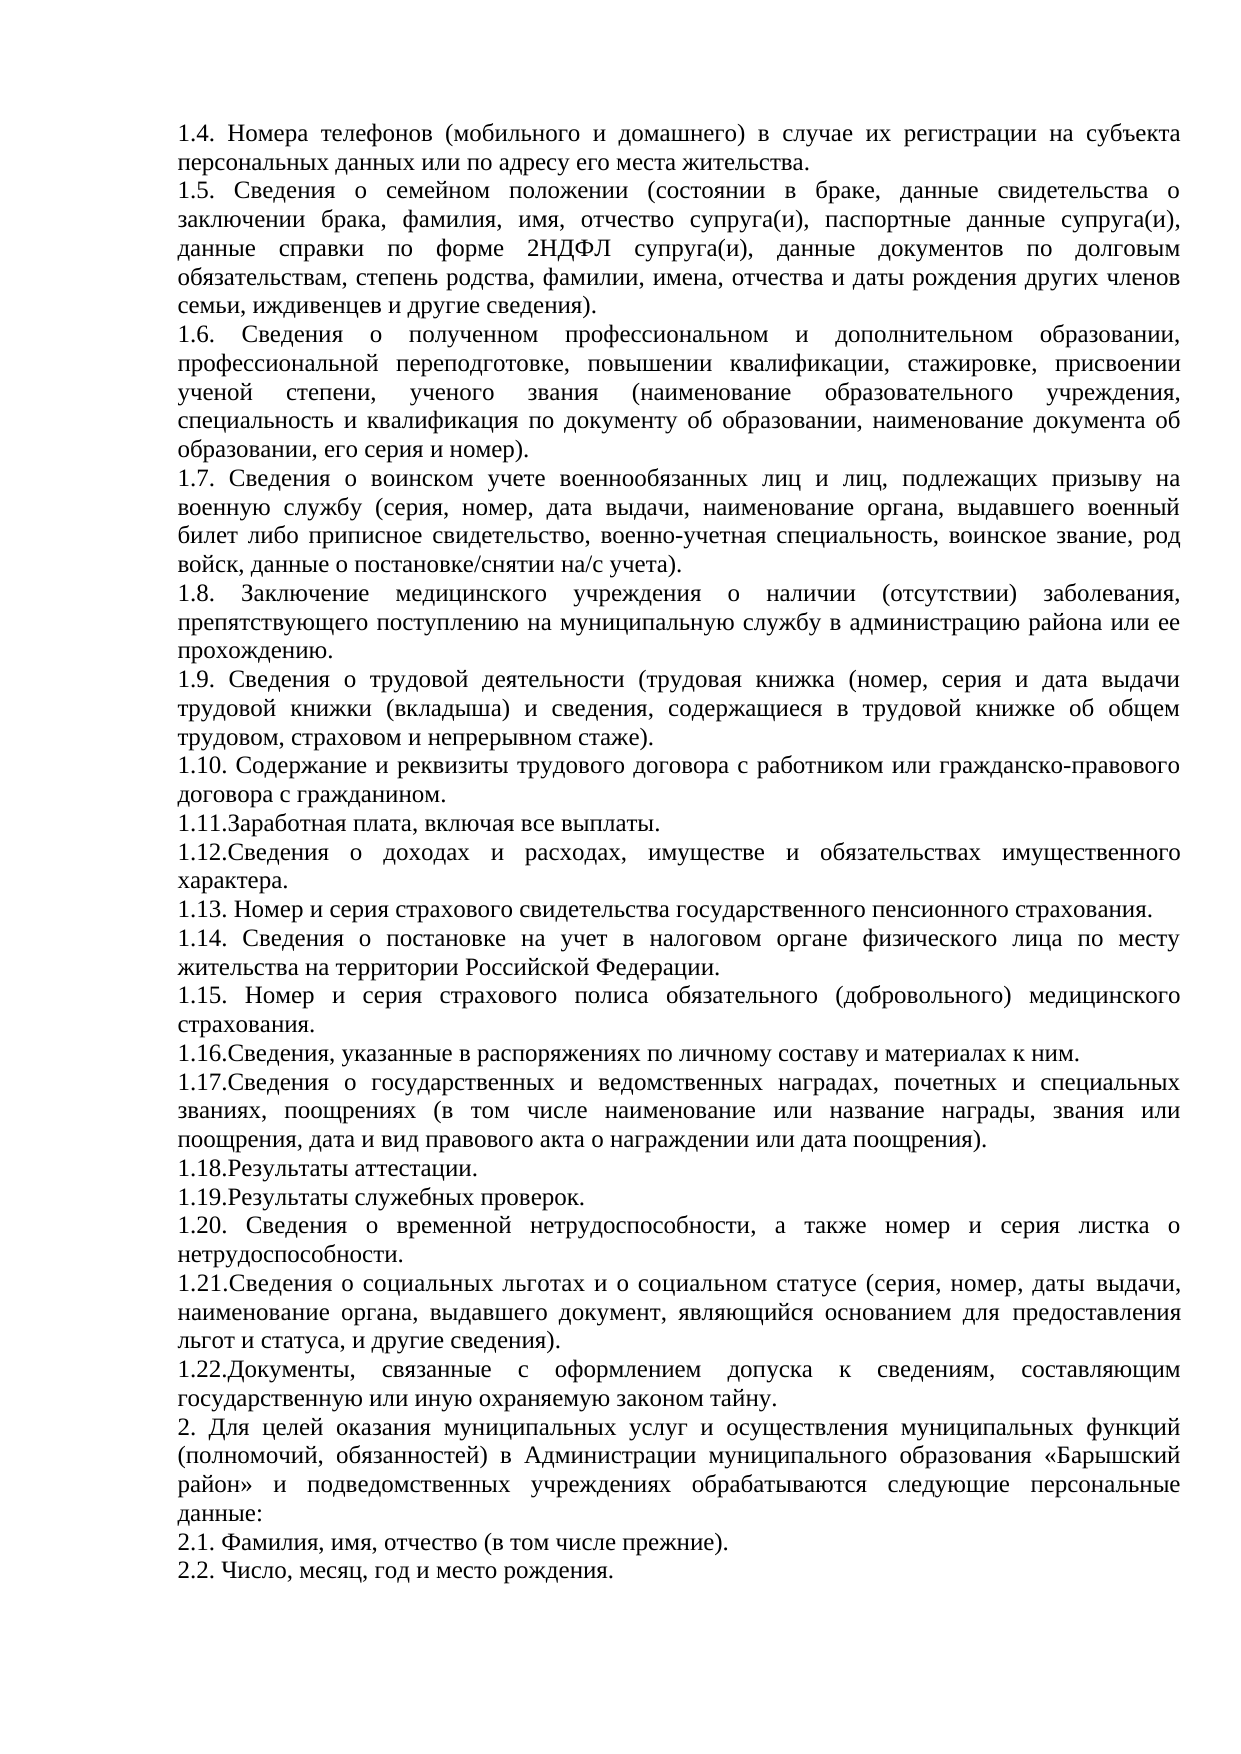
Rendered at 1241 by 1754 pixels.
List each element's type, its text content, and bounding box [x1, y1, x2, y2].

text 1.20. Сведения о временной нетрудоспособности, а также номер и серия листка о нетрудоспособности. [177, 1211, 1181, 1268]
text 1.18.Результаты аттестации. [177, 1153, 1181, 1182]
text 1.10. Содержание и реквизиты трудового договора с работником или гражданско-правового договора с гражданином. [177, 751, 1181, 808]
text 1.7. Сведения о воинском учете военнообязанных лиц и лиц, подлежащих призыву на военную службу (серия, номер, дата выдачи, наименование органа, выдавшего военный билет либо приписное свидетельство, военно-учетная специальность, воинское звание, род войск, данные о постановке/снятии на/с учета). [177, 463, 1181, 578]
text 1.5. Сведения о семейном положении (состоянии в браке, данные свидетельства о заключении брака, фамилия, имя, отчество супруга(и), паспортные данные супруга(и), данные справки по форме 2НДФЛ супруга(и), данные документов по долговым обязательствам, степень родства, фамилии, имена, отчества и даты рождения других членов семьи, иждивенцев и другие сведения). [177, 176, 1181, 319]
text 1.6. Сведения о полученном профессиональном и дополнительном образовании, профессиональной переподготовке, повышении квалификации, стажировке, присвоении ученой степени, ученого звания (наименование образовательного учреждения, специальность и квалификация по документу об образовании, наименование документа об образовании, его серия и номер). [177, 319, 1181, 463]
text 2.1. Фамилия, имя, отчество (в том числе прежние). [177, 1527, 1181, 1556]
text 1.8. Заключение медицинского учреждения о наличии (отсутствии) заболевания, препятствующего поступлению на муниципальную службу в администрацию района или ее прохождению. [177, 578, 1181, 664]
text 1.14. Сведения о постановке на учет в налоговом органе физического лица по месту жительства на территории Российской Федерации. [177, 923, 1181, 981]
text 2. Для целей оказания муниципальных услуг и осуществления муниципальных функций (полномочий, обязанностей) в Администрации муниципального образования «Барышский район» и подведомственных учреждениях обрабатываются следующие персональные данные: [177, 1412, 1181, 1527]
text 1.22.Документы, связанные с оформлением допуска к сведениям, составляющим государственную или иную охраняемую законом тайну. [177, 1354, 1181, 1412]
text 1.16.Сведения, указанные в распоряжениях по личному составу и материалах к ним. [177, 1038, 1181, 1067]
text 1.15. Номер и серия страхового полиса обязательного (добровольного) медицинского страхования. [177, 981, 1181, 1038]
text 1.9. Сведения о трудовой деятельности (трудовая книжка (номер, серия и дата выдачи трудовой книжки (вкладыша) и сведения, содержащиеся в трудовой книжке об общем трудовом, страховом и непрерывном стаже). [177, 664, 1181, 751]
text 1.17.Сведения о государственных и ведомственных наградах, почетных и специальных званиях, поощрениях (в том числе наименование или название награды, звания или поощрения, дата и вид правового акта о награждении или дата поощрения). [177, 1067, 1181, 1153]
text 1.13. Номер и серия страхового свидетельства государственного пенсионного страхования. [177, 894, 1181, 923]
text 2.2. Число, месяц, год и место рождения. [177, 1556, 1181, 1584]
text 1.11.Заработная плата, включая все выплаты. [177, 808, 1181, 837]
text 1.12.Сведения о доходах и расходах, имуществе и обязательствах имущественного характера. [177, 837, 1181, 894]
text 1.21.Сведения о социальных льготах и о социальном статусе (серия, номер, даты выдачи, наименование органа, выдавшего документ, являющийся основанием для предоставления льгот и статуса, и другие сведения). [177, 1268, 1181, 1354]
text 1.4. Номера телефонов (мобильного и домашнего) в случае их регистрации на субъекта персональных данных или по адресу его места жительства. [177, 118, 1181, 176]
text 1.19.Результаты служебных проверок. [177, 1182, 1181, 1211]
